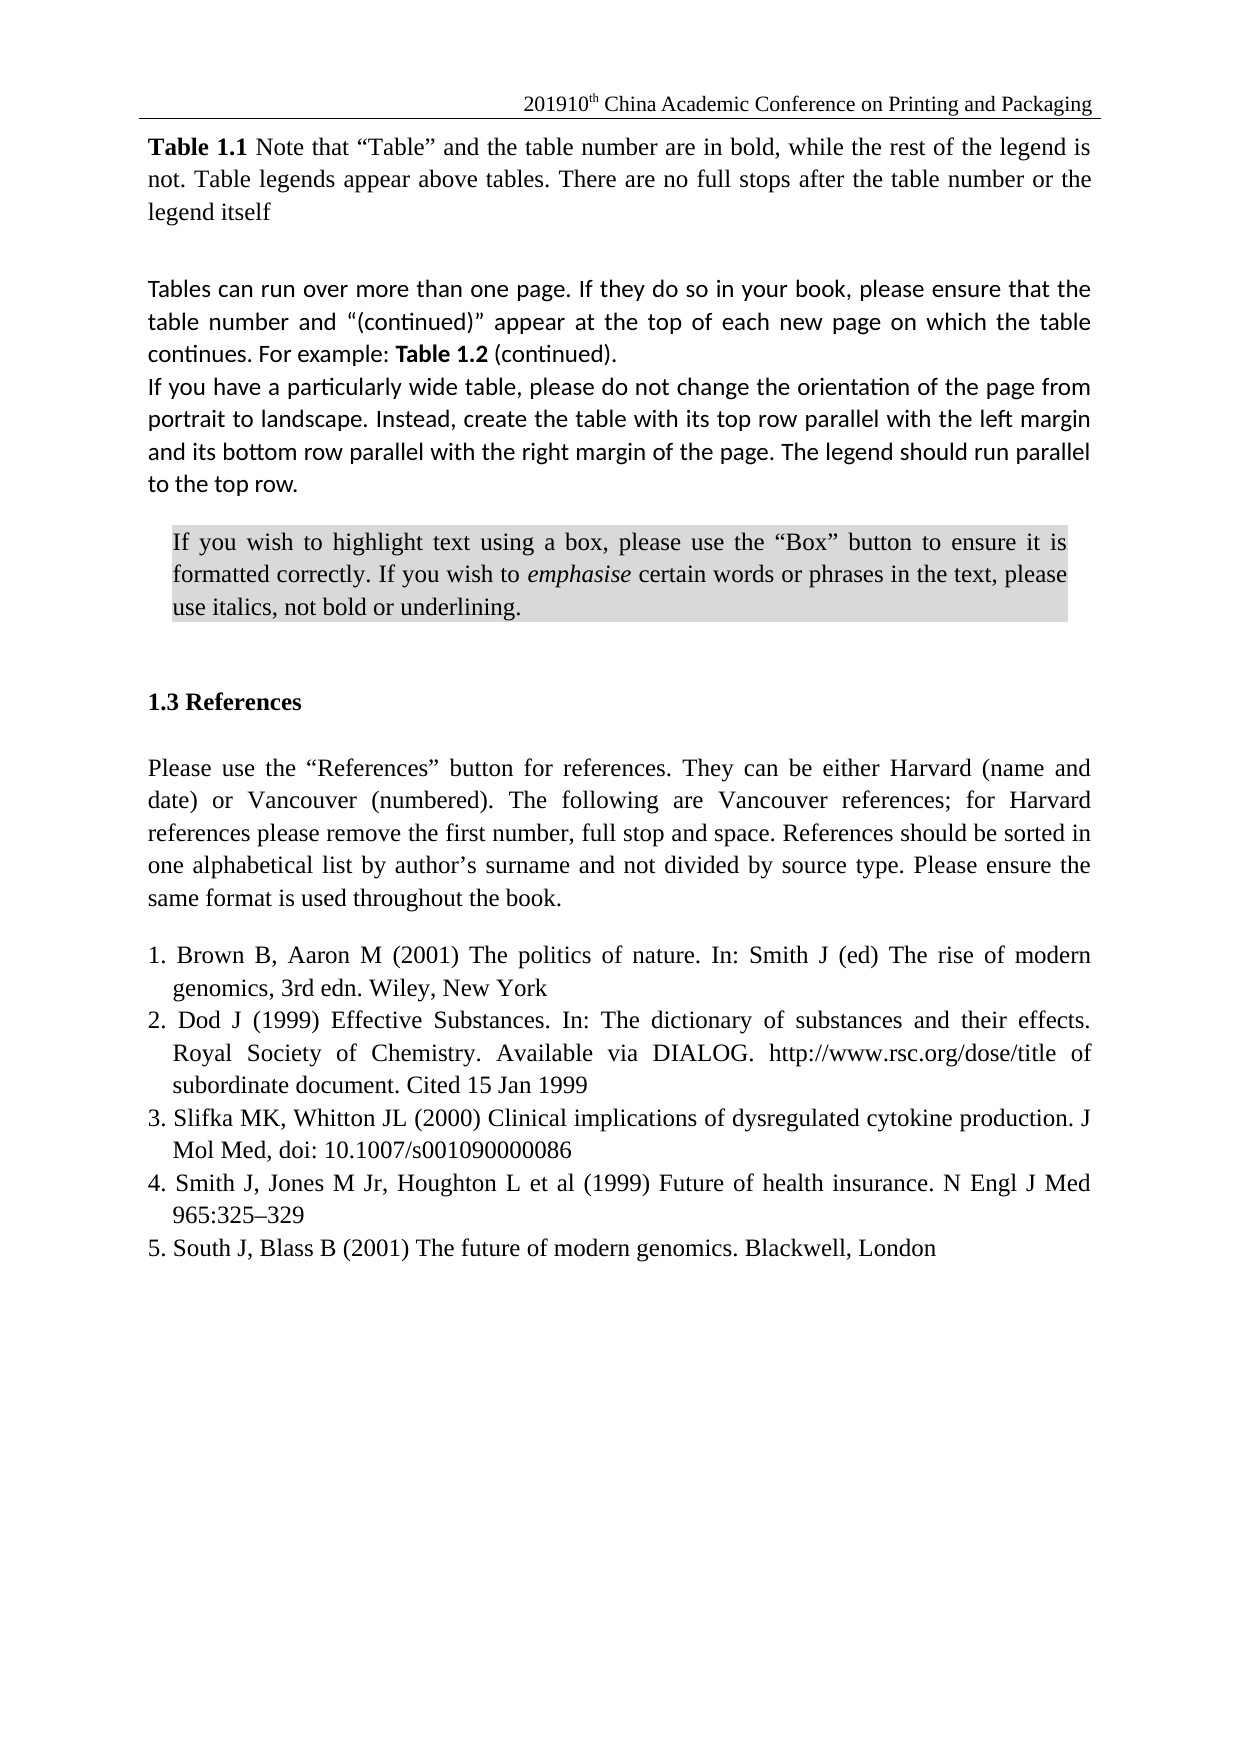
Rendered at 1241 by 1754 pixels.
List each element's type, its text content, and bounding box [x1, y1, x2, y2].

text 2. Dod J (1999) Effective Substances. In: The dictionary of substances and their effects. Royal Society of Chemistry. Available via DIALOG. http://www.rsc.org/dose/title of subordinate document. Cited 15 Jan 1999 [148, 1003, 1092, 1101]
text Tables can run over more than one page. If they do so in your book, please ensure that the table number and “(continued)” appear at the top of each new page on which the table continues. For example: Table 1.2 (continued). [148, 272, 1092, 370]
text If you have a particularly wide table, please do not change the orientation of the page from portrait to landscape. Instead, create the table with its top row parallel with the left margin and its bottom row parallel with the right margin of the page. The legend should run parallel to the top row. [148, 370, 1092, 500]
text If you wish to highlight text using a box, please use the “Box” button to ensure it is formatted correctly. If you wish to emphasise certain words or phrases in the text, please use italics, not bold or underlining. [172, 525, 1068, 622]
text 3. Slifka MK, Whitton JL (2000) Clinical implications of dysregulated cytokine production. J Mol Med, doi: 10.1007/s001090000086 [148, 1101, 1092, 1166]
text Please use the “References” button for references. They can be either Harvard (name and date) or Vancouver (numbered). The following are Vancouver references; for Harvard references please remove the first number, full stop and space. References should be sorted in one alphabetical list by author’s surname and not divided by source type. Please ensure the same format is used throughout the book. [148, 751, 1092, 913]
text 5. South J, Blass B (2001) The future of modern genomics. Blackwell, London [148, 1231, 1092, 1263]
subtitle 1.3 References [148, 685, 1092, 717]
text 1. Brown B, Aaron M (2001) The politics of nature. In: Smith J (ed) The rise of modern genomics, 3rd edn. Wiley, New York [148, 938, 1092, 1003]
text Table 1.1 Note that “Table” and the table number are in bold, while the rest of the legend is not. Table legends appear above tables. There are no full stops after the table number or the legend itself [148, 130, 1092, 227]
text 4. Smith J, Jones M Jr, Houghton L et al (1999) Future of health insurance. N Engl J Med 965:325–329 [148, 1166, 1092, 1231]
